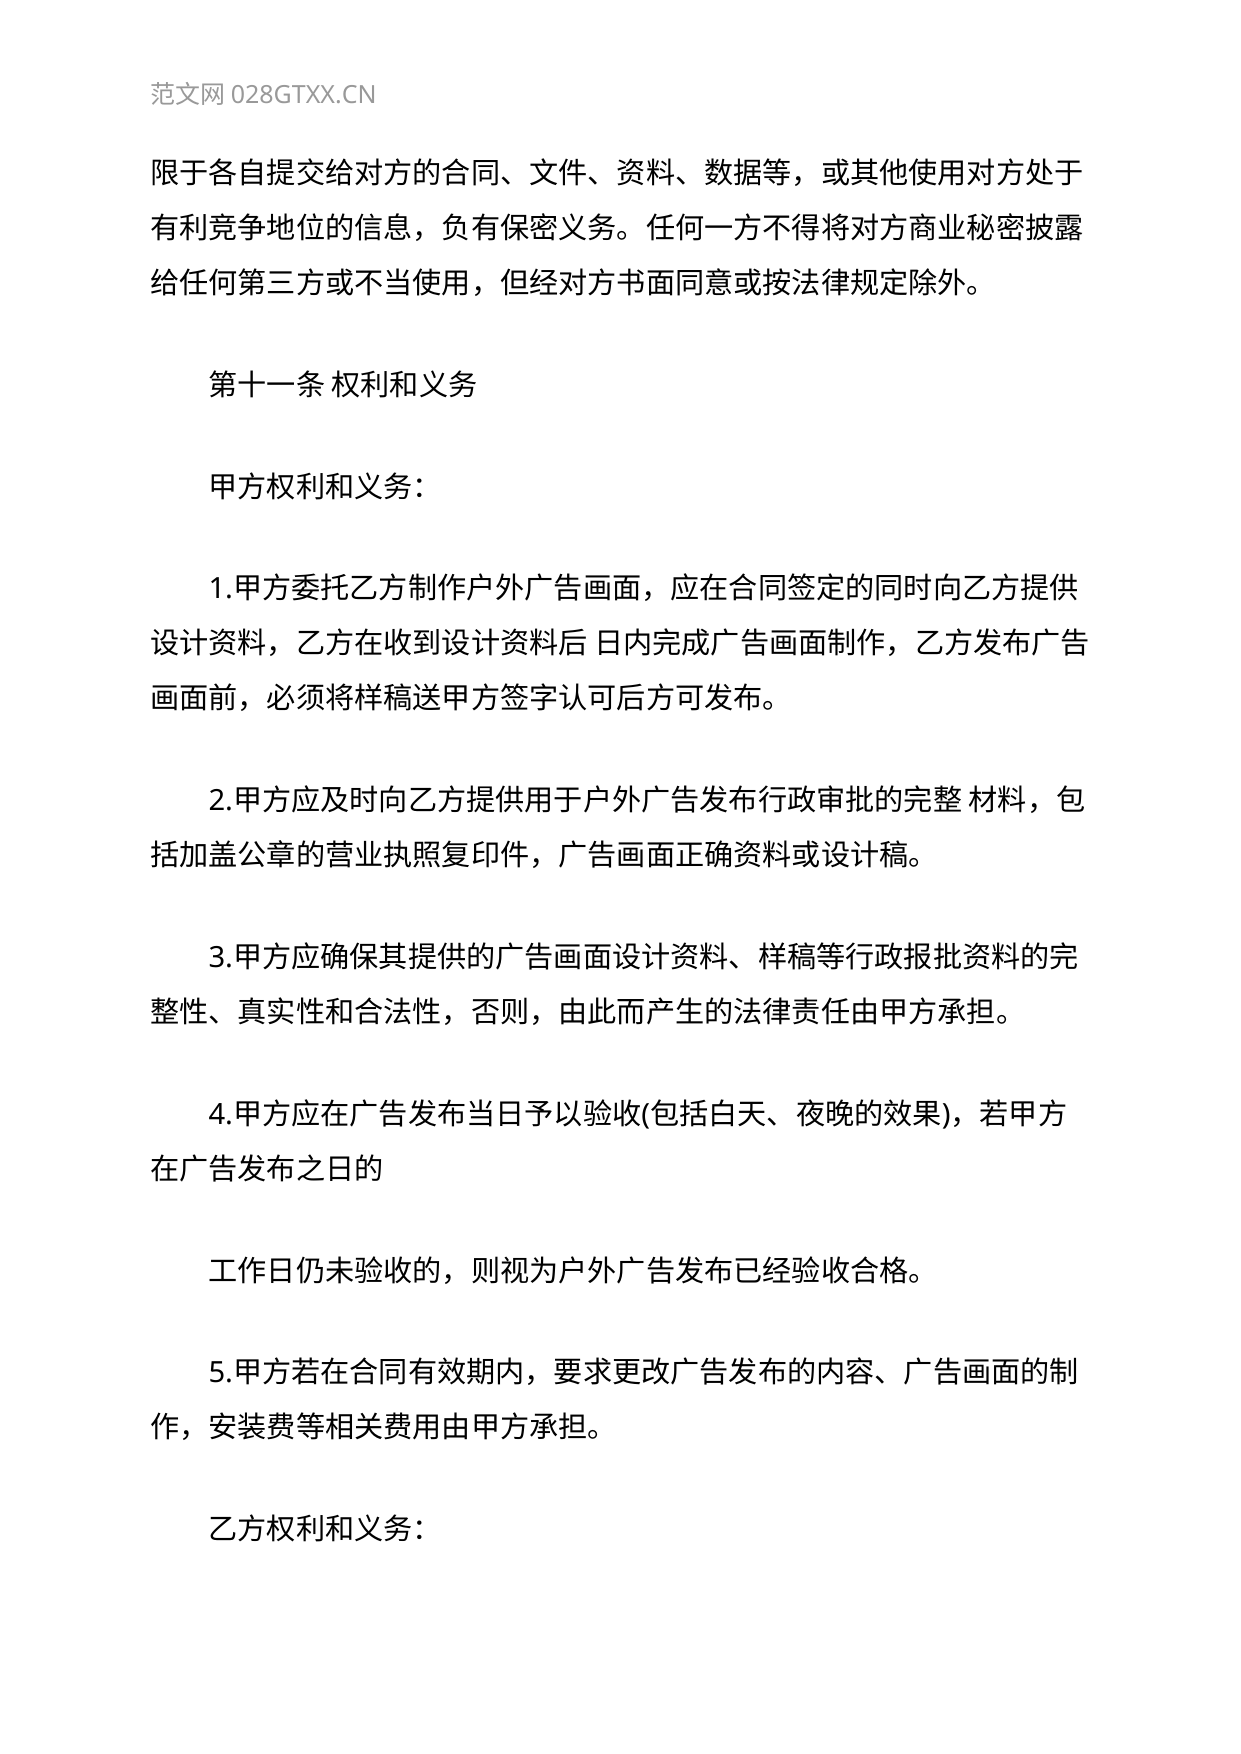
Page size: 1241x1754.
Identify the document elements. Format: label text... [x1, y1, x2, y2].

text 乙方权利和义务： [150, 1506, 1090, 1548]
text 5.甲方若在合同有效期内，要求更改广告发布的内容、广告画面的制作，安装费等相关费用由甲方承担。 [150, 1349, 1090, 1446]
text 2.甲方应及时向乙方提供用于户外广告发布行政审批的完整 材料，包括加盖公章的营业执照复印件，广告画面正确资料或设计稿。 [150, 777, 1090, 874]
text 1.甲方委托乙方制作户外广告画面，应在合同签定的同时向乙方提供设计资料，乙方在收到设计资料后 日内完成广告画面制作，乙方发布广告画面前，必须将样稿送甲方签字认可后方可发布。 [150, 565, 1090, 717]
text 甲方权利和义务： [150, 463, 1090, 506]
text 第十一条 权利和义务 [150, 362, 1090, 404]
text 4.甲方应在广告发布当日予以验收(包括白天、夜晚的效果)，若甲方在广告发布之日的 [150, 1090, 1090, 1188]
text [150, 150, 1090, 302]
text 3.甲方应确保其提供的广告画面设计资料、样稿等行政报批资料的完整性、真实性和合法性，否则，由此而产生的法律责任由甲方承担。 [150, 933, 1090, 1031]
text 工作日仍未验收的，则视为户外广告发布已经验收合格。 [150, 1247, 1090, 1289]
